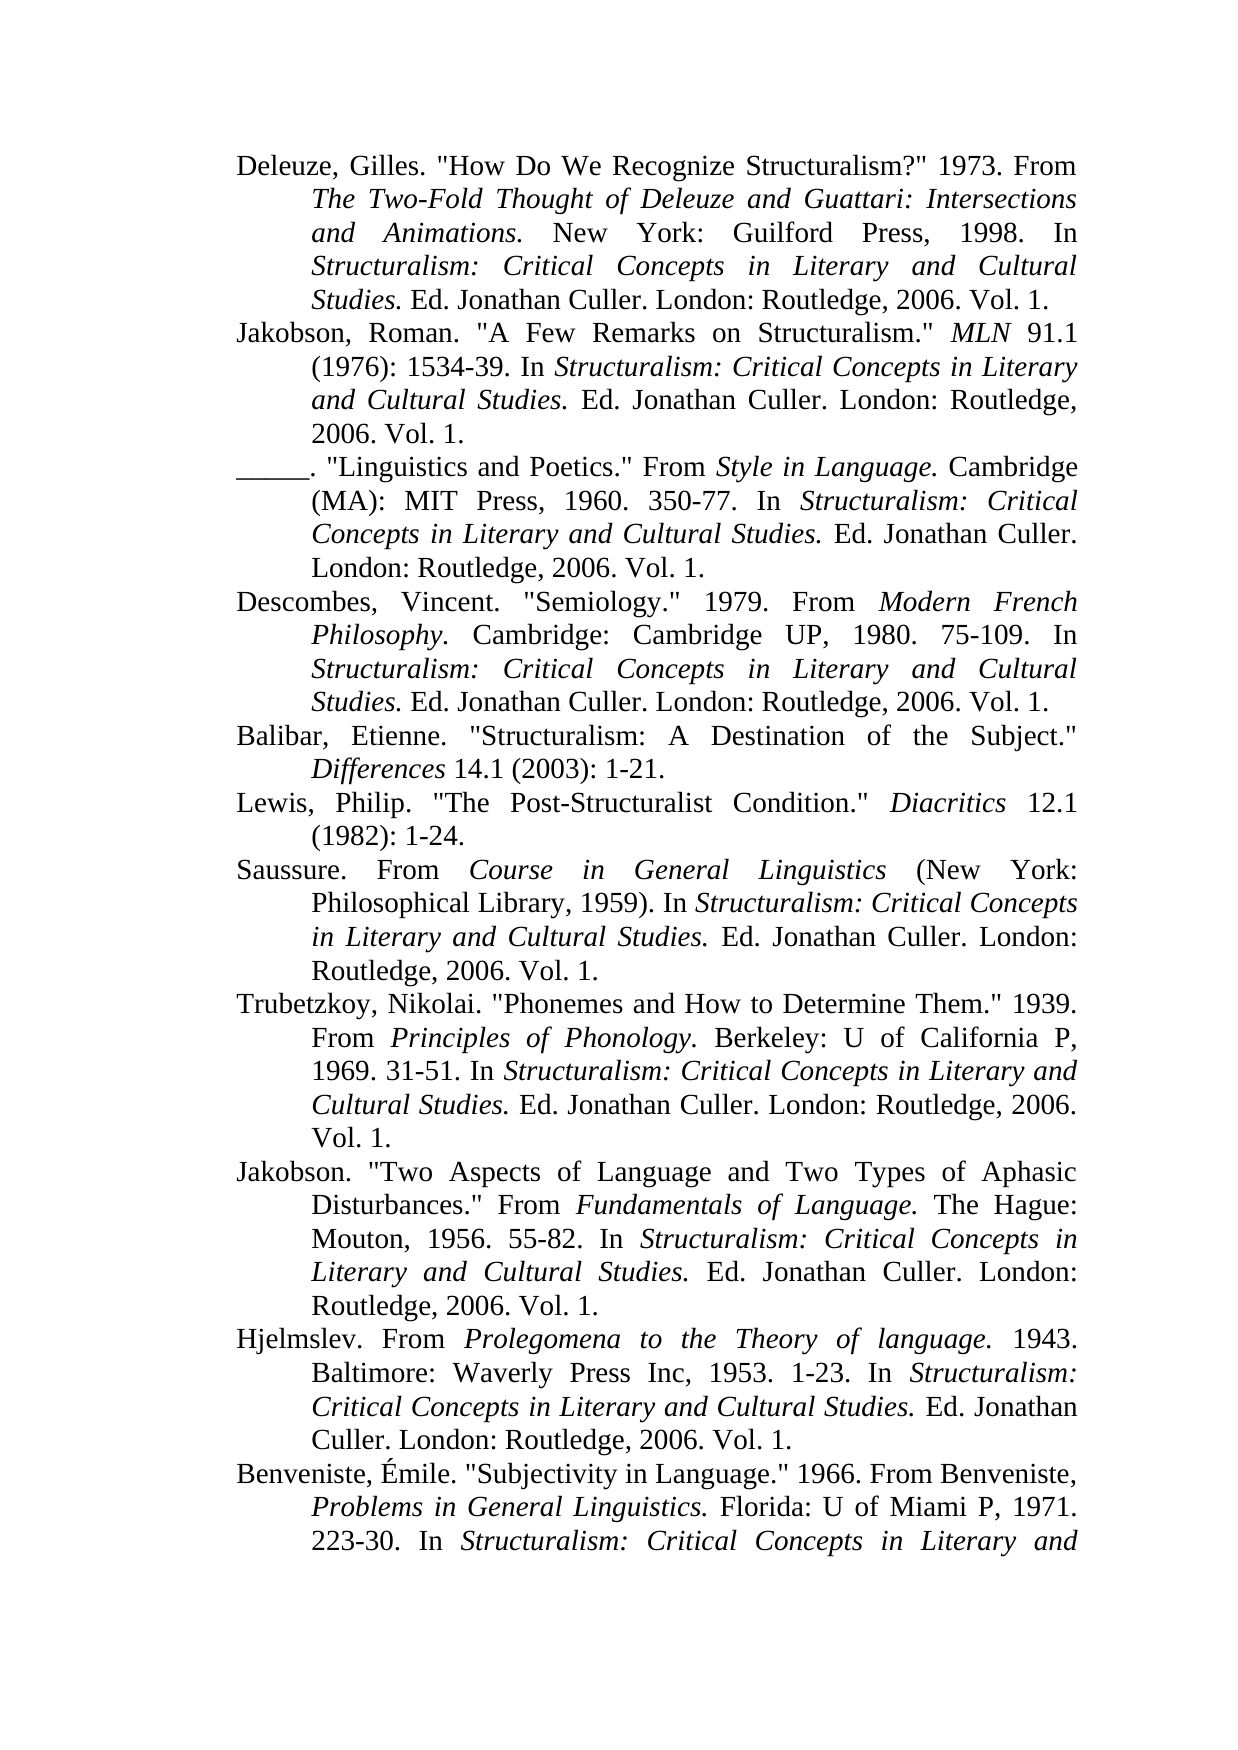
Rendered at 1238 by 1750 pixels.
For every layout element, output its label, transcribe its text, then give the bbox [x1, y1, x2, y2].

text Deleuze, Gilles. "How Do We Recognize Structuralism?" 1973. From The Two-Fold Thought of Deleuze and Guattari: Intersections and Animations. New York: Guilford Press, 1998. In Structuralism: Critical Concepts in Literary and Cultural Studies. Ed. Jonathan Culler. London: Routledge, 2006. Vol. 1. [236, 148, 1078, 315]
text Balibar, Etienne. "Structuralism: A Destination of the Subject." Differences 14.1 (2003): 1-21. [236, 718, 1078, 785]
text Trubetzkoy, Nikolai. "Phonemes and How to Determine Them." 1939. From Principles of Phonology. Berkeley: U of California P, 1969. 31-51. In Structuralism: Critical Concepts in Literary and Cultural Studies. Ed. Jonathan Culler. London: Routledge, 2006. Vol. 1. [236, 986, 1078, 1154]
text Jakobson. "Two Aspects of Language and Two Types of Aphasic Disturbances." From Fundamentals of Language. The Hague: Mouton, 1956. 55-82. In Structuralism: Critical Concepts in Literary and Cultural Studies. Ed. Jonathan Culler. London: Routledge, 2006. Vol. 1. [236, 1154, 1078, 1322]
text Jakobson, Roman. "A Few Remarks on Structuralism." MLN 91.1 (1976): 1534-39. In Structuralism: Critical Concepts in Literary and Cultural Studies. Ed. Jonathan Culler. London: Routledge, 2006. Vol. 1. [236, 315, 1078, 449]
text Descombes, Vincent. "Semiology." 1979. From Modern French Philosophy. Cambridge: Cambridge UP, 1980. 75-109. In Structuralism: Critical Concepts in Literary and Cultural Studies. Ed. Jonathan Culler. London: Routledge, 2006. Vol. 1. [236, 584, 1078, 718]
text Saussure. From Course in General Linguistics (New York: Philosophical Library, 1959). In Structuralism: Critical Concepts in Literary and Cultural Studies. Ed. Jonathan Culler. London: Routledge, 2006. Vol. 1. [236, 852, 1078, 986]
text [236, 1456, 1078, 1556]
text Hjelmslev. From Prolegomena to the Theory of language. 1943. Baltimore: Waverly Press Inc, 1953. 1-23. In Structuralism: Critical Concepts in Literary and Cultural Studies. Ed. Jonathan Culler. London: Routledge, 2006. Vol. 1. [236, 1322, 1078, 1456]
text _____. "Linguistics and Poetics." From Style in Language. Cambridge (MA): MIT Press, 1960. 350-77. In Structuralism: Critical Concepts in Literary and Cultural Studies. Ed. Jonathan Culler. London: Routledge, 2006. Vol. 1. [236, 449, 1078, 584]
text Lewis, Philip. "The Post-Structuralist Condition." Diacritics 12.1 (1982): 1-24. [236, 785, 1078, 852]
